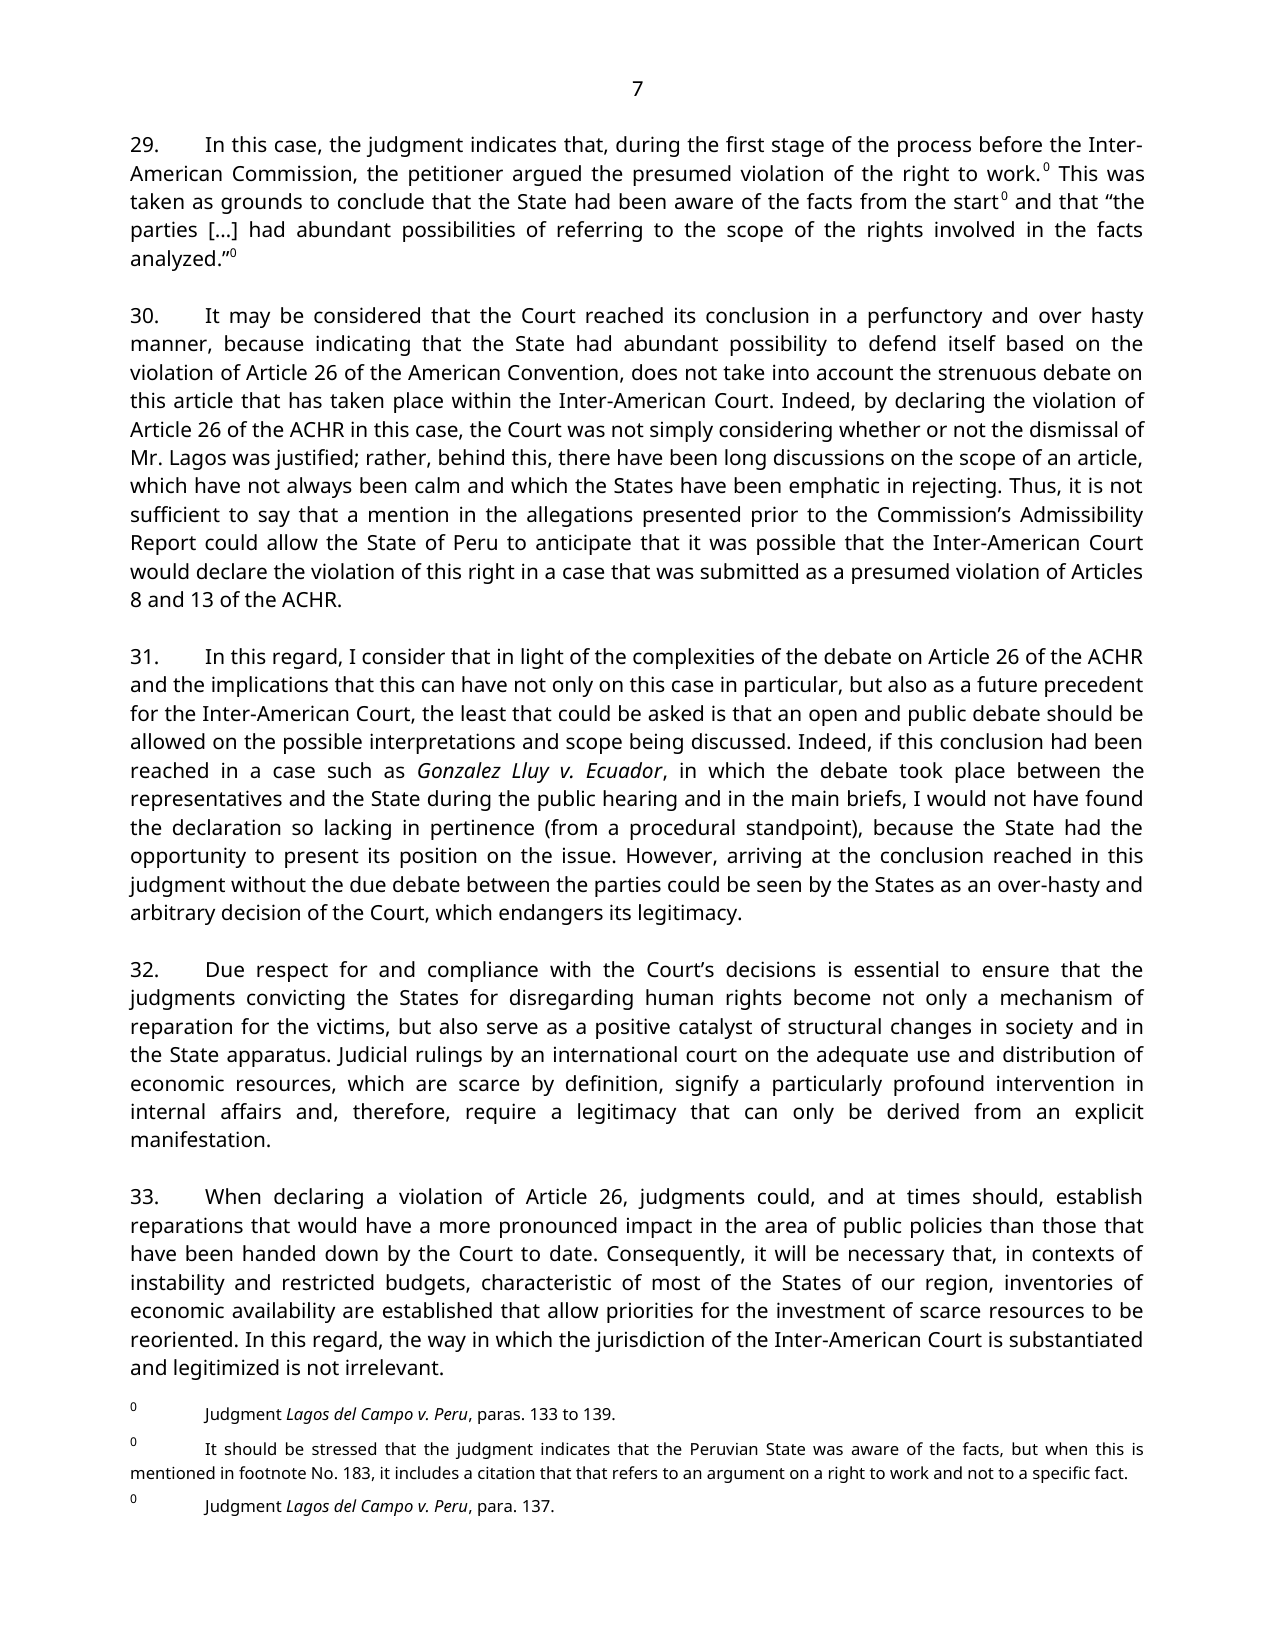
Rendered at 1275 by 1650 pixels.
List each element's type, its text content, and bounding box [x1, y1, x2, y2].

list Due respect for and compliance with the Court’s decisions is essential to ensure that the judgments convicting the States for disregarding human rights become not only a mechanism of reparation for the victims, but also serve as a positive catalyst of structural changes in society and in the State apparatus. Judicial rulings by an international court on the adequate use and distribution of economic resources, which are scarce by definition, signify a particularly profound intervention in internal affairs and, therefore, require a legitimacy that can only be derived from an explicit manifestation. [130, 955, 1145, 1154]
list In this regard, I consider that in light of the complexities of the debate on Article 26 of the ACHR and the implications that this can have not only on this case in particular, but also as a future precedent for the Inter-American Court, the least that could be asked is that an open and public debate should be allowed on the possible interpretations and scope being discussed. Indeed, if this conclusion had been reached in a case such as Gonzalez Lluy v. Ecuador, in which the debate took place between the representatives and the State during the public hearing and in the main briefs, I would not have found the declaration so lacking in pertinence (from a procedural standpoint), because the State had the opportunity to present its position on the issue. However, arriving at the conclusion reached in this judgment without the due debate between the parties could be seen by the States as an over-hasty and arbitrary decision of the Court, which endangers its legitimacy. [130, 642, 1145, 927]
list In this case, the judgment indicates that, during the first stage of the process before the Inter-American Commission, the petitioner argued the presumed violation of the right to work. This was taken as grounds to conclude that the State had been aware of the facts from the start and that “the parties […] had abundant possibilities of referring to the scope of the rights involved in the facts analyzed.” [130, 130, 1145, 272]
list When declaring a violation of Article 26, judgments could, and at times should, establish reparations that would have a more pronounced impact in the area of public policies than those that have been handed down by the Court to date. Consequently, it will be necessary that, in contexts of instability and restricted budgets, characteristic of most of the States of our region, inventories of economic availability are established that allow priorities for the investment of scarce resources to be reoriented. In this regard, the way in which the jurisdiction of the Inter-American Court is substantiated and legitimized is not irrelevant. [130, 1182, 1145, 1382]
list It may be considered that the Court reached its conclusion in a perfunctory and over hasty manner, because indicating that the State had abundant possibility to defend itself based on the violation of Article 26 of the American Convention, does not take into account the strenuous debate on this article that has taken place within the Inter-American Court. Indeed, by declaring the violation of Article 26 of the ACHR in this case, the Court was not simply considering whether or not the dismissal of Mr. Lagos was justified; rather, behind this, there have been long discussions on the scope of an article, which have not always been calm and which the States have been emphatic in rejecting. Thus, it is not sufficient to say that a mention in the allegations presented prior to the Commission’s Admissibility Report could allow the State of Peru to anticipate that it was possible that the Inter-American Court would declare the violation of this right in a case that was submitted as a presumed violation of Articles 8 and 13 of the ACHR. [130, 301, 1145, 614]
